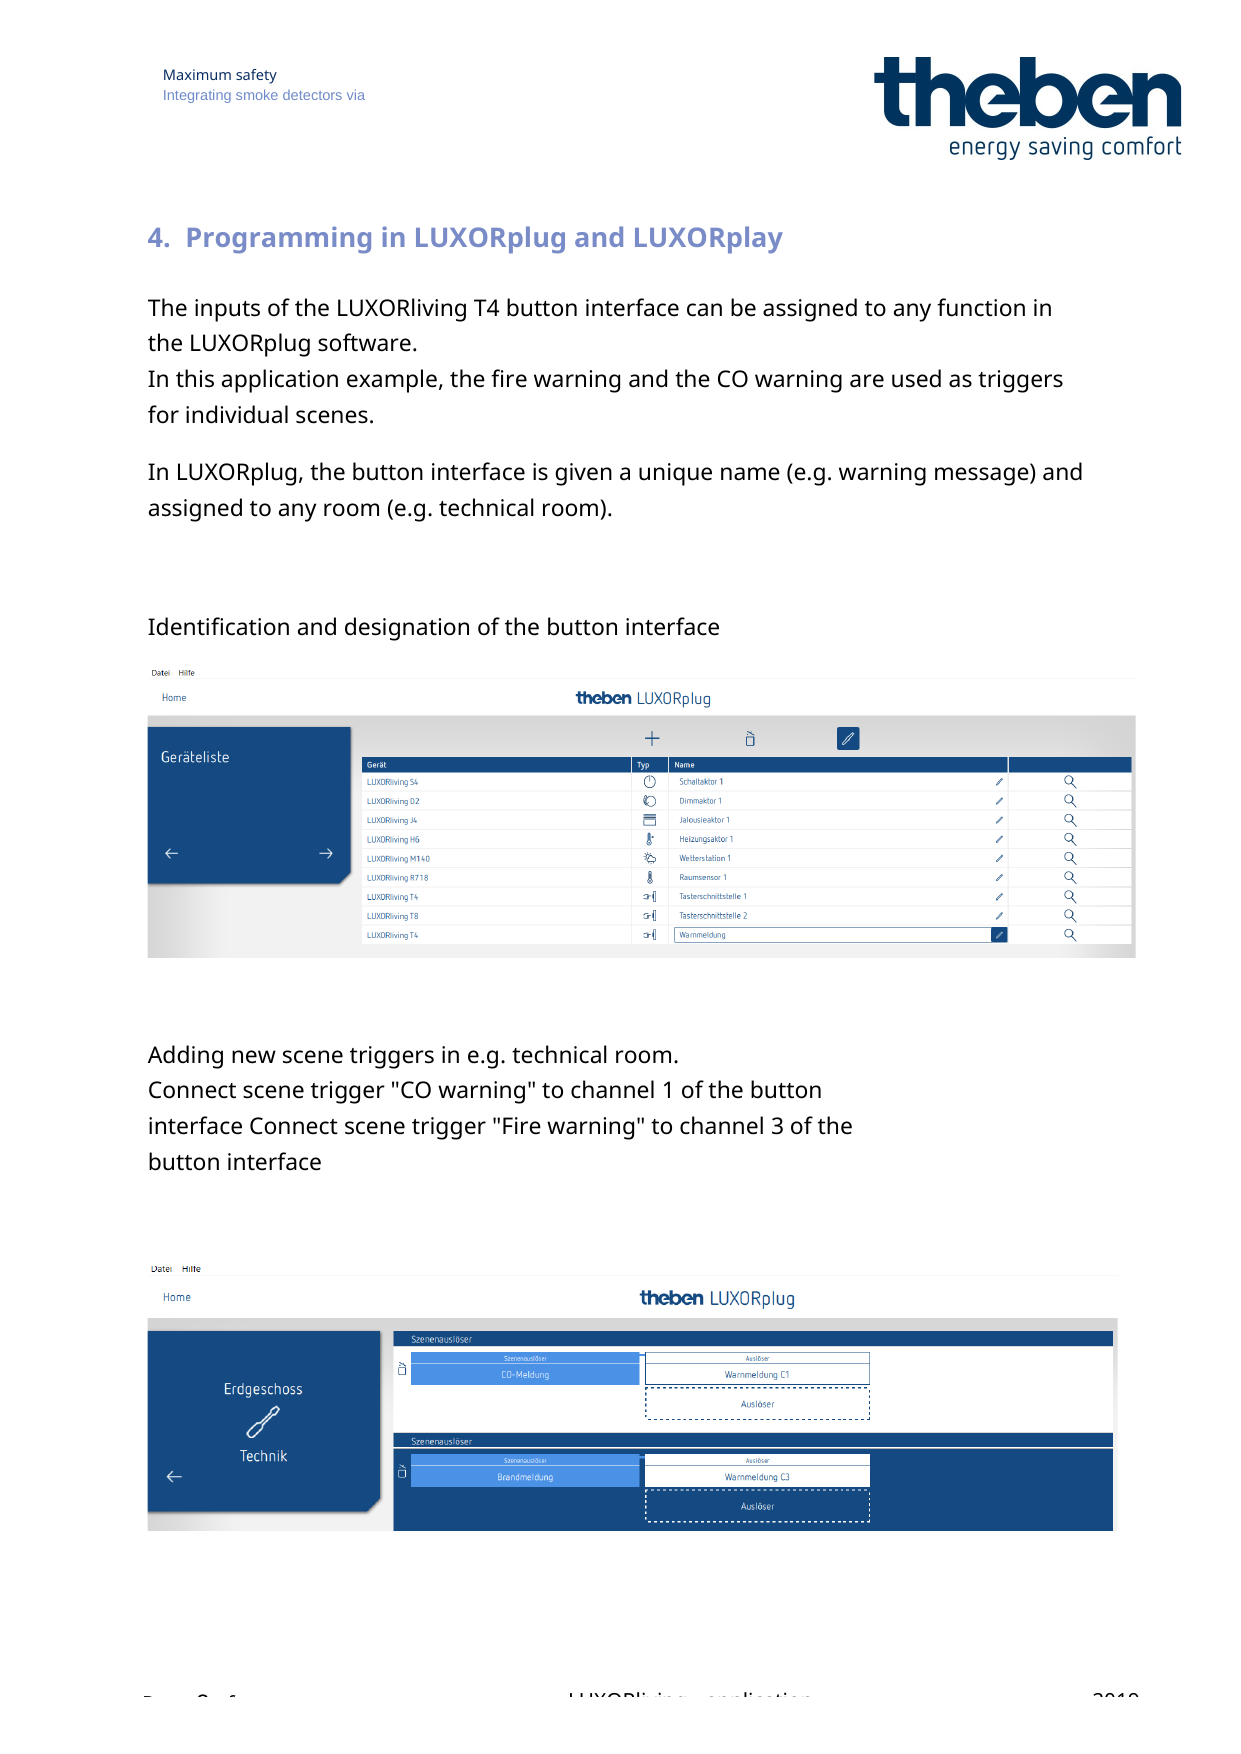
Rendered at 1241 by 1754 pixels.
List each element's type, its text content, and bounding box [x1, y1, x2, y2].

subtitle Programming in LUXORplug and LUXORplay [147, 218, 1173, 255]
text Identification and designation of the button interface [148, 610, 1173, 642]
text In this application example, the fire warning and the CO warning are used as triggers for individual scenes. [148, 363, 1066, 431]
text Adding new scene triggers in e.g. technical room. [148, 1038, 1173, 1070]
picture [147, 666, 1136, 958]
text In LUXORplug, the button interface is given a unique name (e.g. warning message) and assigned to any room (e.g. technical room). [148, 456, 1112, 523]
picture [874, 57, 1182, 160]
picture [147, 1266, 1118, 1531]
text Connect scene trigger "CO warning" to channel 1 of the button interface Connect scene trigger "Fire warning" to channel 3 of the button interface [148, 1074, 884, 1177]
text The inputs of the LUXORliving T4 button interface can be assigned to any function in the LUXORplug software. [148, 291, 1078, 359]
